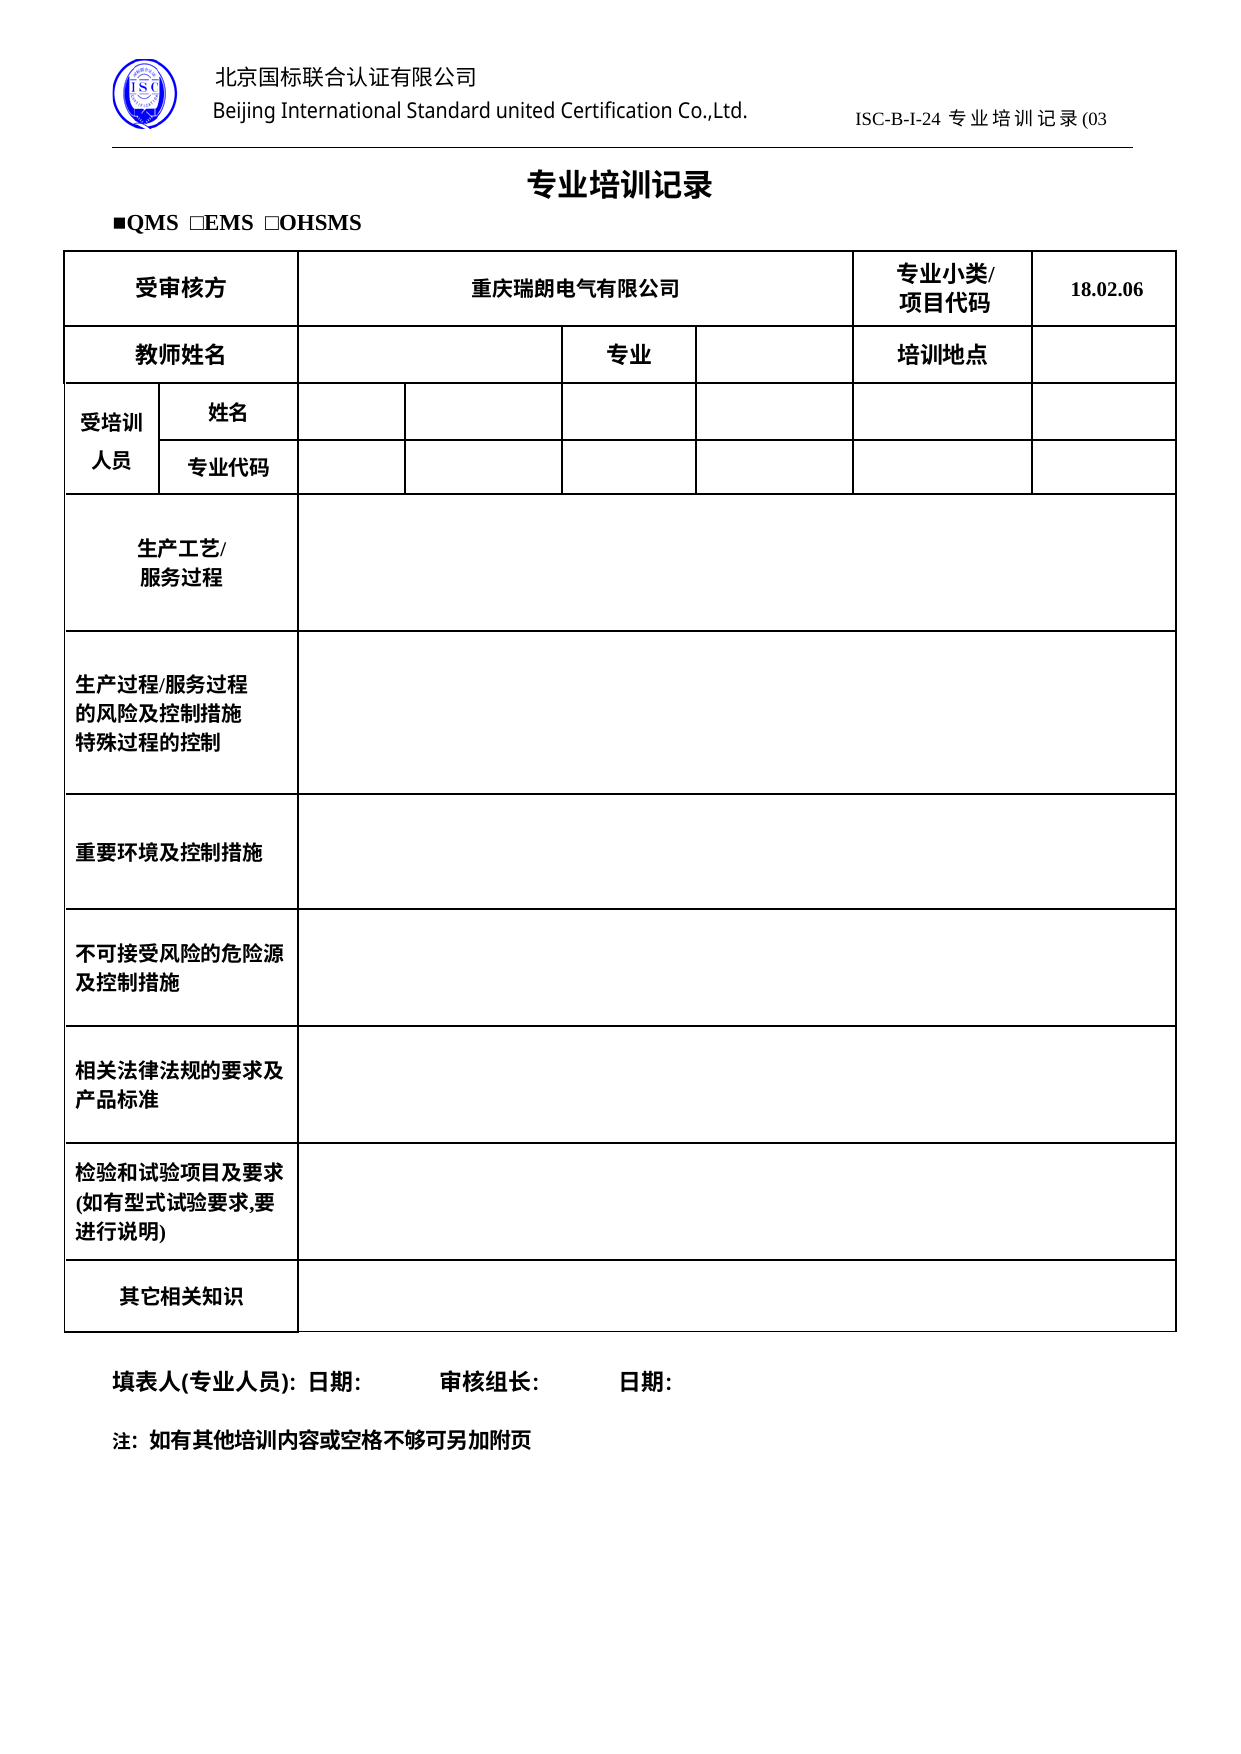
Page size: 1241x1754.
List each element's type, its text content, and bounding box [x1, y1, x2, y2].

table_cell [1033, 327, 1175, 382]
table_cell 专业 [563, 327, 695, 382]
table_header 18.02.06 [1033, 252, 1175, 324]
table_cell [854, 384, 1031, 439]
text 填表人(专业人员)：日期： 审核组长： 日期： [112, 1364, 1128, 1398]
table_cell [406, 441, 561, 492]
table_header 专业小类/ 项目代码 [854, 252, 1031, 324]
text 注：如有其他培训内容或空格不够可另加附页 [112, 1423, 1128, 1455]
table_cell [697, 327, 852, 382]
table_cell [299, 1261, 1175, 1331]
table_cell [563, 441, 695, 492]
table_cell [1033, 384, 1175, 439]
table_cell [299, 1027, 1175, 1142]
table_cell 重要环境及控制措施 [65, 794, 297, 907]
table_cell [697, 384, 852, 439]
text ■QMS □EMS □OHSMS [112, 204, 1128, 237]
table_cell [299, 795, 1175, 907]
table_cell 生产工艺/ 服务过程 [65, 494, 297, 630]
picture [112, 59, 180, 128]
table_cell 检验和试验项目及要求(如有型式试验要求,要进行说明) [65, 1143, 297, 1258]
table_cell 受培训人员 [65, 383, 158, 492]
table_cell [299, 910, 1175, 1025]
table_cell [299, 384, 404, 439]
table_cell [854, 441, 1031, 492]
table_cell [563, 384, 695, 439]
table_header 重庆瑞朗电气有限公司 [299, 252, 852, 324]
table_header 受审核方 [65, 252, 297, 324]
table_cell [697, 441, 852, 492]
table_cell 相关法律法规的要求及产品标准 [65, 1026, 297, 1142]
table_cell 培训地点 [854, 327, 1031, 382]
table_cell [299, 1144, 1175, 1258]
table_cell [1033, 441, 1175, 492]
table_cell 专业代码 [160, 441, 297, 492]
table_cell [299, 441, 404, 492]
table_cell [299, 632, 1175, 793]
table_cell [299, 495, 1175, 630]
table_cell 姓名 [160, 384, 297, 439]
text 专业培训记录 [112, 166, 1128, 204]
table_cell 其它相关知识 [65, 1260, 297, 1331]
table_cell [299, 327, 561, 382]
table_cell 生产过程/服务过程 的风险及控制措施 特殊过程的控制 [65, 631, 297, 793]
table_cell 教师姓名 [65, 327, 297, 382]
table_cell 不可接受风险的危险源及控制措施 [65, 909, 297, 1025]
table_cell [406, 384, 561, 439]
